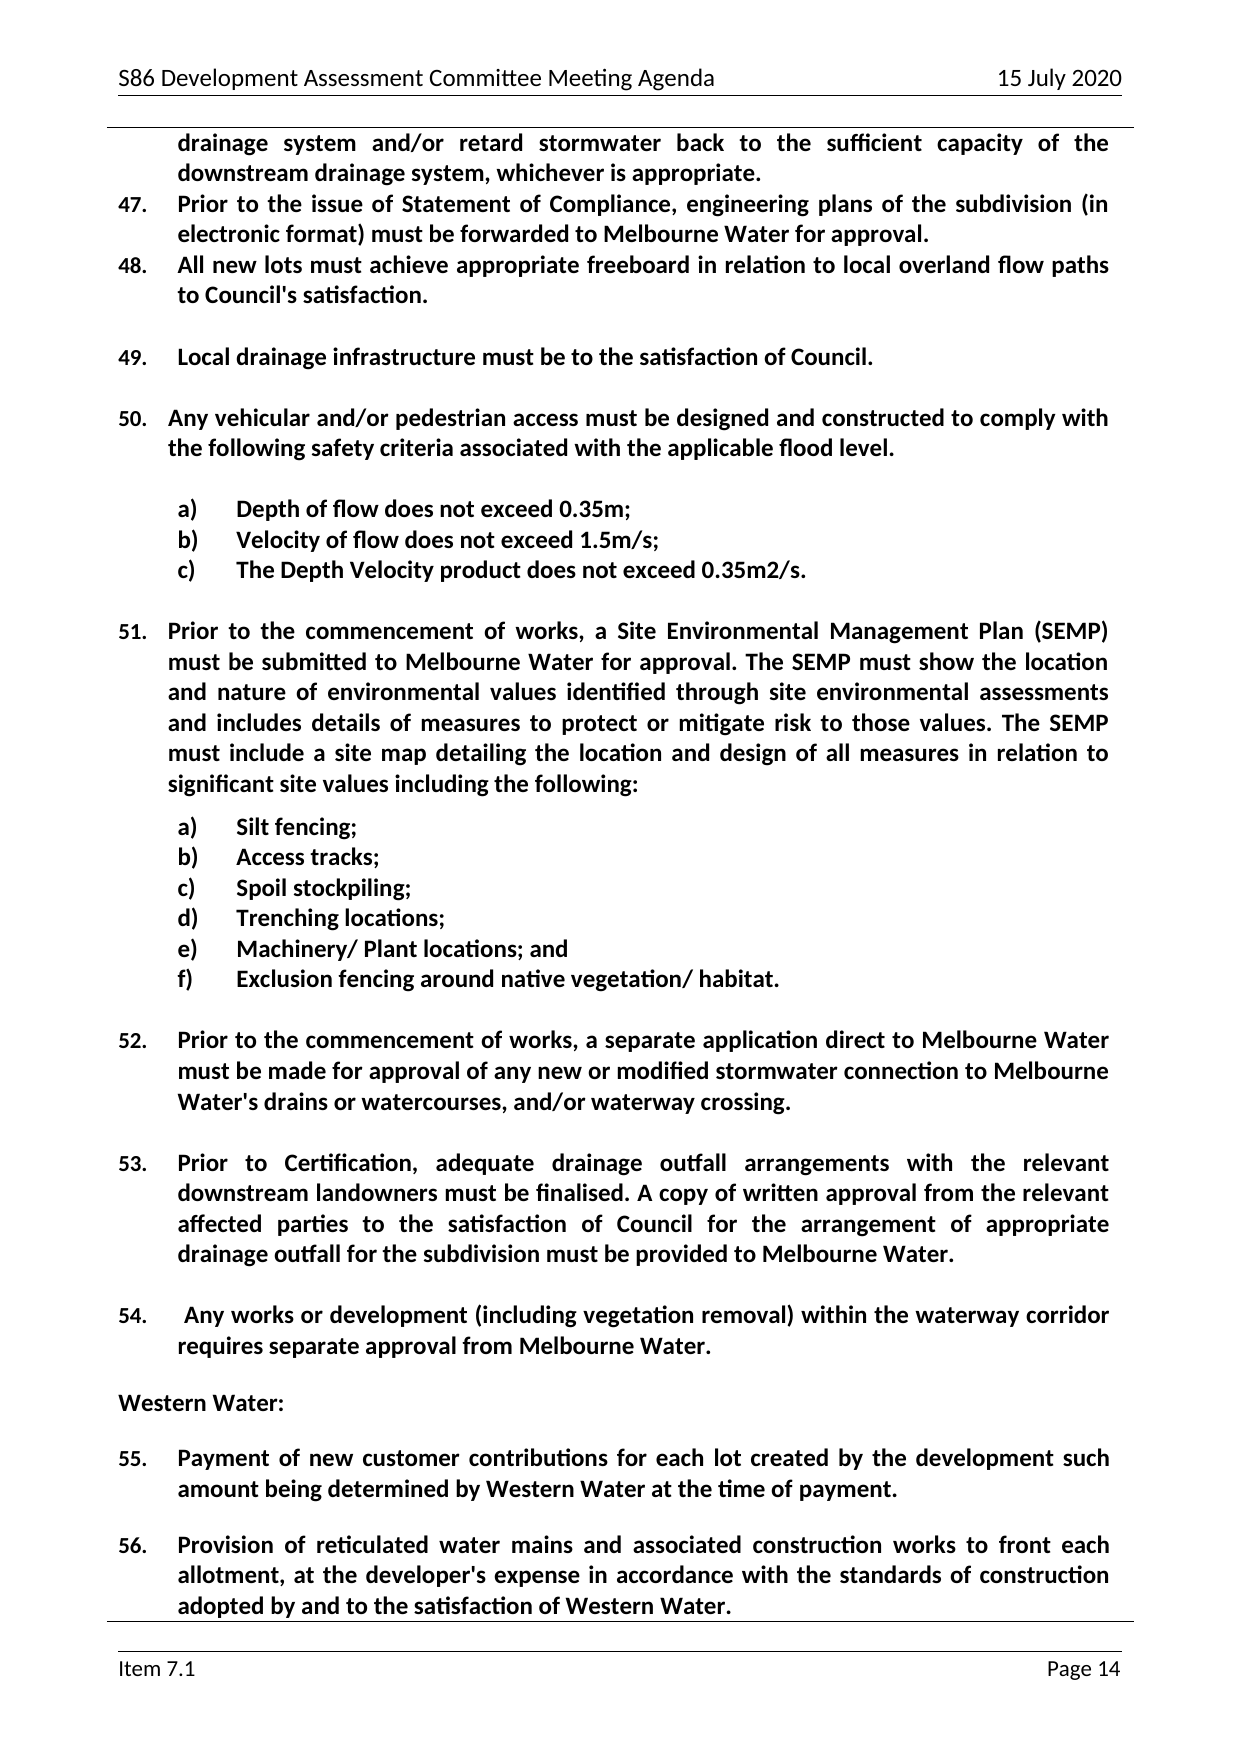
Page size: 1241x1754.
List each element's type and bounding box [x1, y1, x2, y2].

table_header [107, 128, 1133, 1621]
